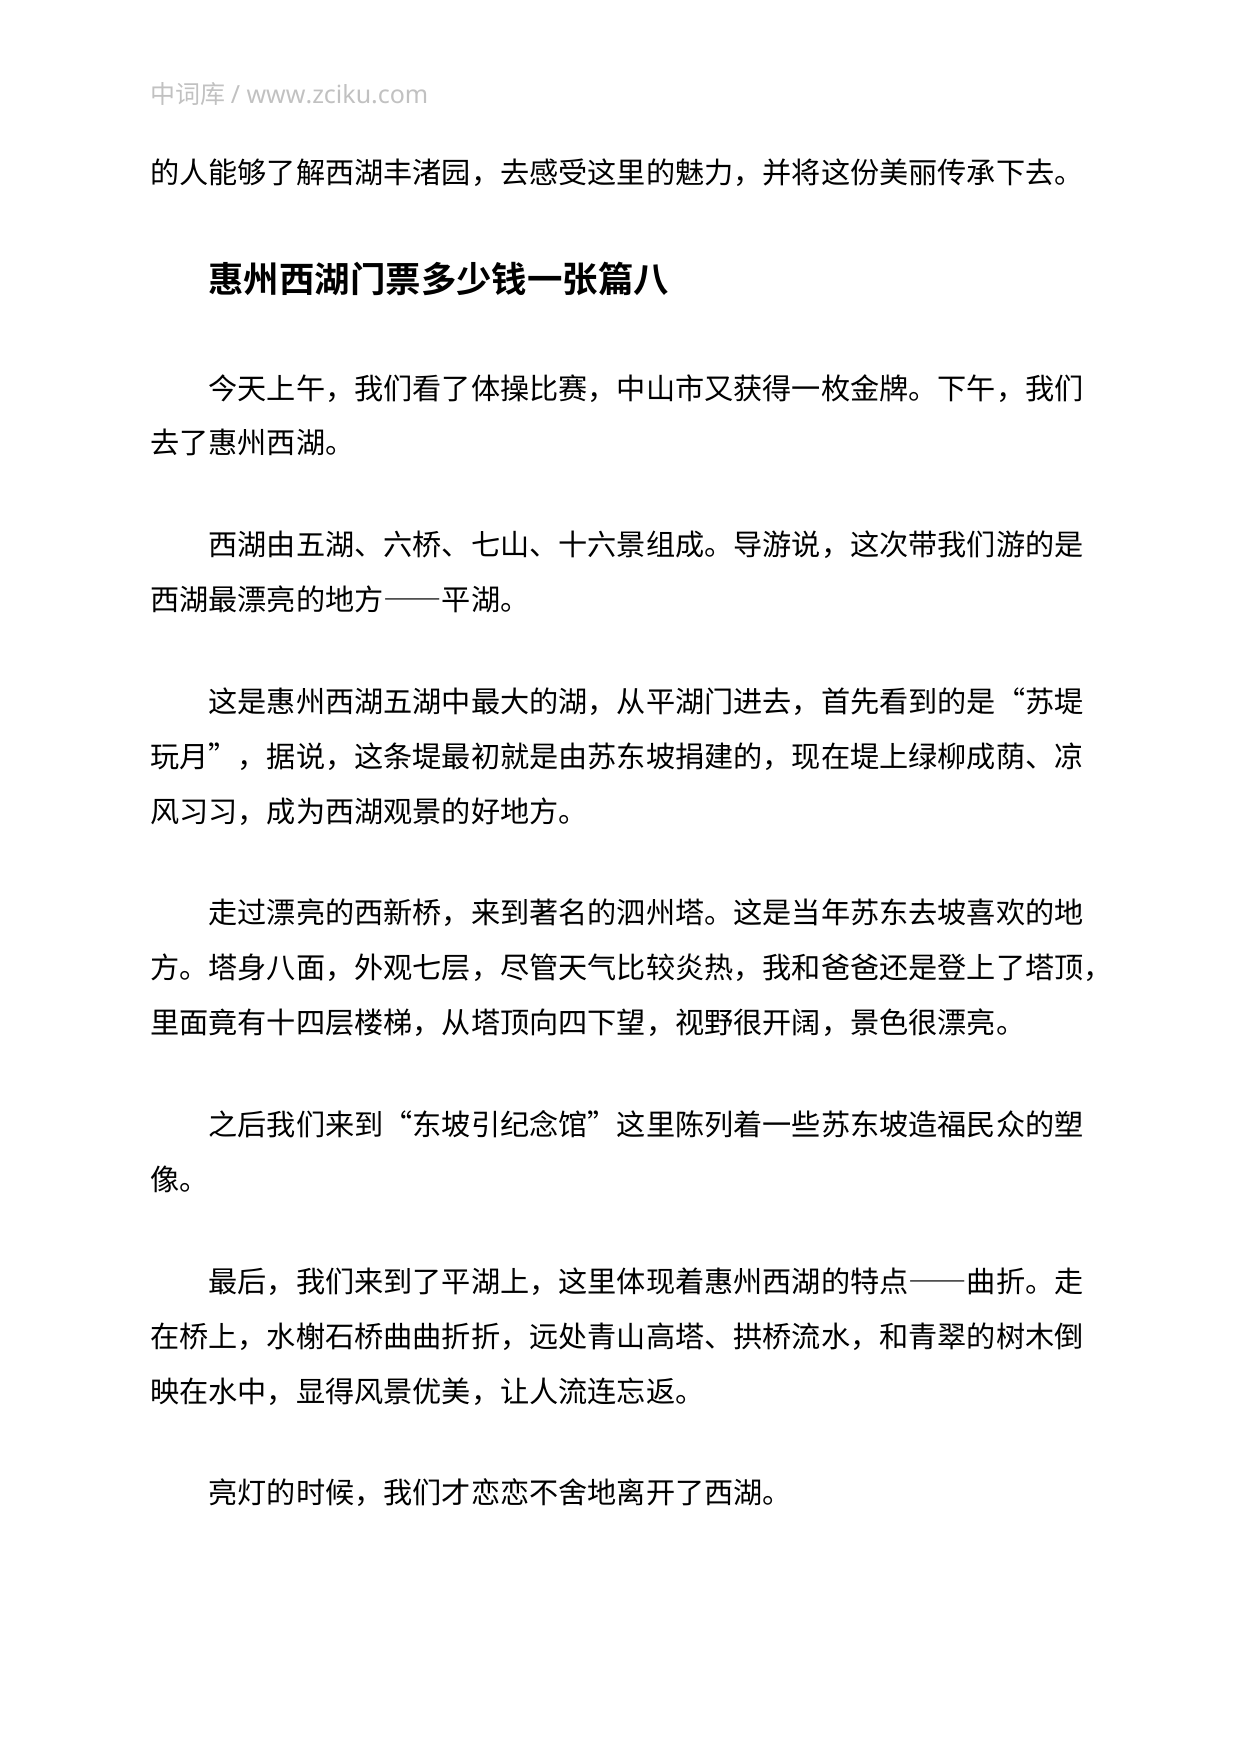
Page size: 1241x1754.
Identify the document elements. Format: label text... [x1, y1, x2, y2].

text 走过漂亮的西新桥，来到著名的泗州塔。这是当年苏东去坡喜欢的地方。塔身八面，外观七层，尽管天气比较炎热，我和爸爸还是登上了塔顶，里面竟有十四层楼梯，从塔顶向四下望，视野很开阔，景色很漂亮。 [150, 890, 1090, 1042]
text 亮灯的时候，我们才恋恋不舍地离开了西湖。 [150, 1470, 1090, 1512]
text 惠州西湖门票多少钱一张篇八 [150, 252, 1090, 303]
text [150, 150, 1090, 192]
text 最后，我们来到了平湖上，这里体现着惠州西湖的特点——曲折。走在桥上，水榭石桥曲曲折折，远处青山高塔、拱桥流水，和青翠的树木倒映在水中，显得风景优美，让人流连忘返。 [150, 1258, 1090, 1410]
text 这是惠州西湖五湖中最大的湖，从平湖门进去，首先看到的是“苏堤玩月”，据说，这条堤最初就是由苏东坡捐建的，现在堤上绿柳成荫、凉风习习，成为西湖观景的好地方。 [150, 678, 1090, 831]
text 今天上午，我们看了体操比赛，中山市又获得一枚金牌。下午，我们去了惠州西湖。 [150, 365, 1090, 462]
text 之后我们来到“东坡引纪念馆”这里陈列着一些苏东坡造福民众的塑像。 [150, 1102, 1090, 1199]
text 西湖由五湖、六桥、七山、十六景组成。导游说，这次带我们游的是西湖最漂亮的地方——平湖。 [150, 522, 1090, 619]
